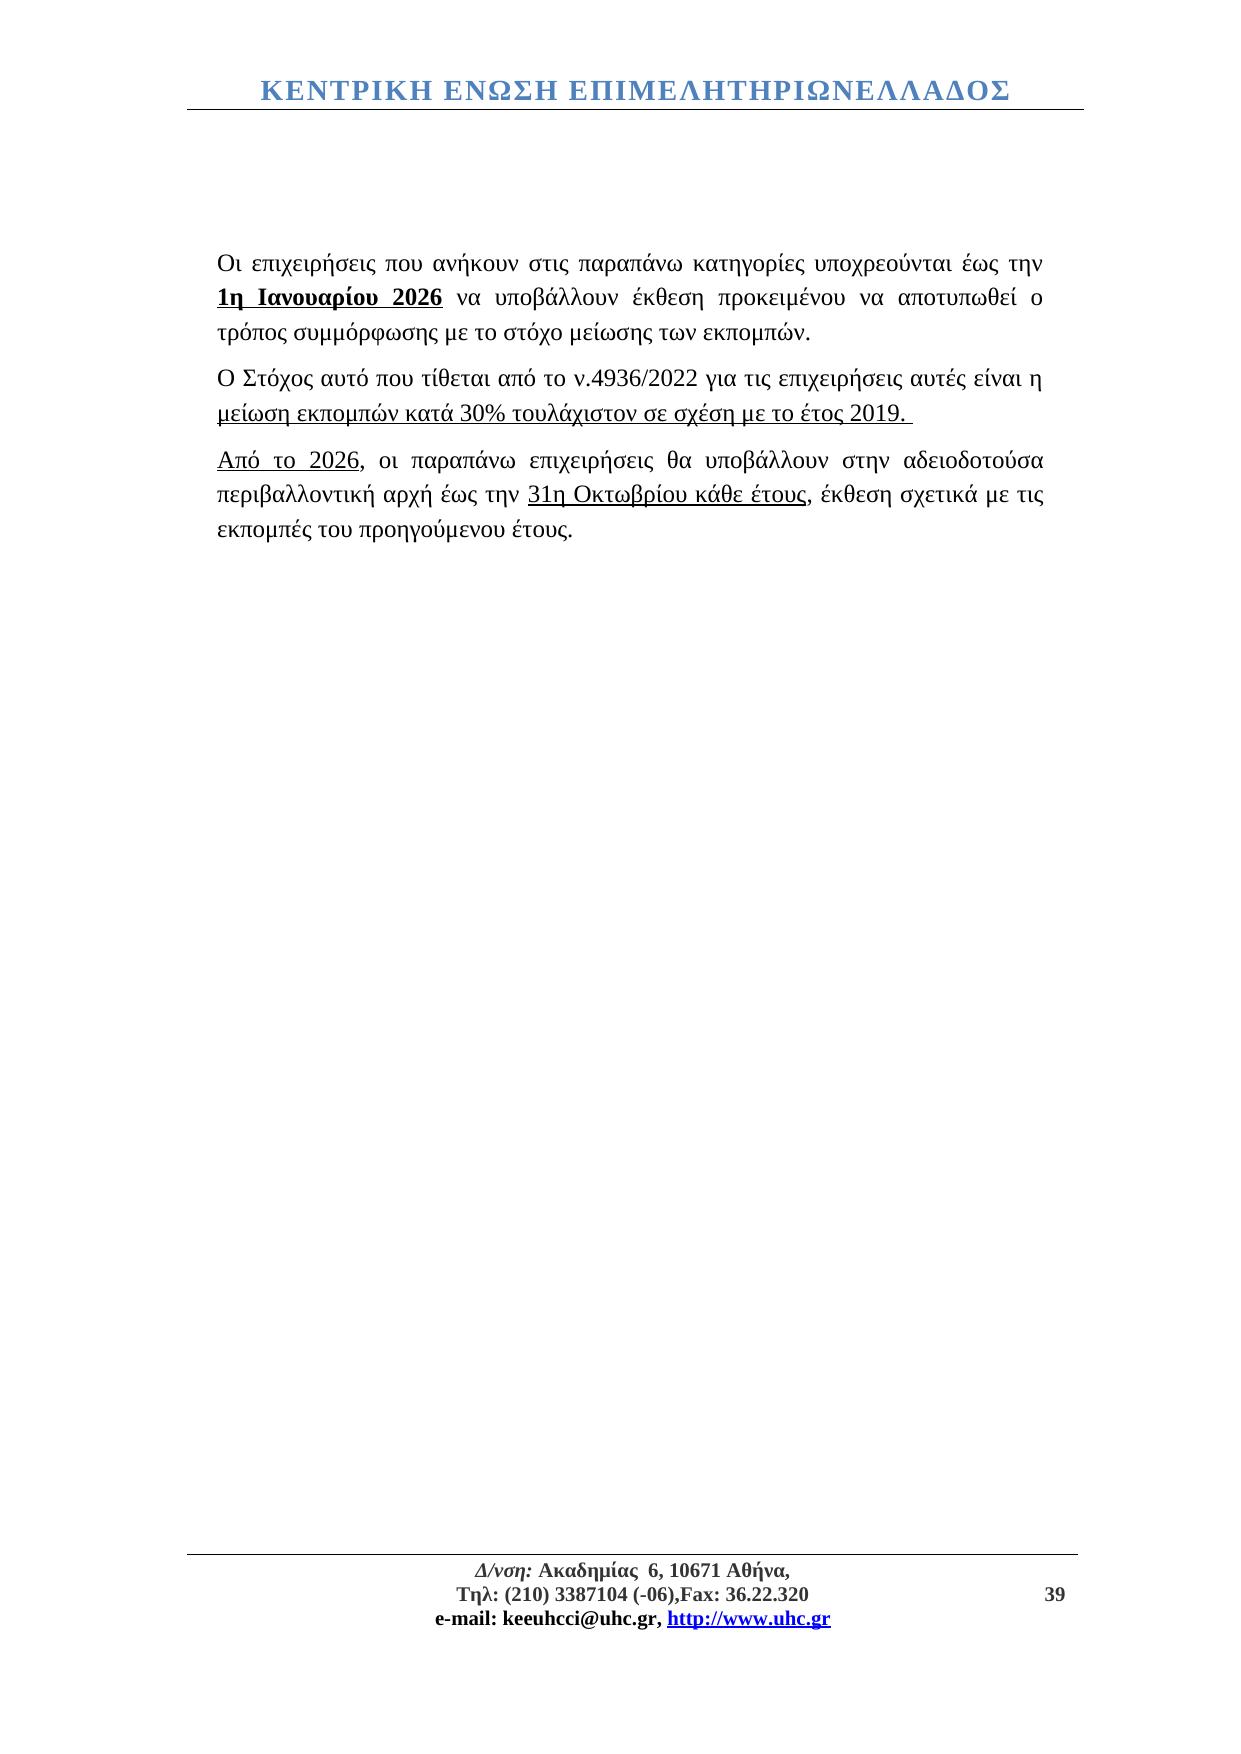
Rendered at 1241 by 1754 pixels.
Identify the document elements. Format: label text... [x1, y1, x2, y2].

text Από το 2026, οι παραπάνω επιχειρήσεις θα υποβάλλουν στην αδειοδοτούσα περιβαλλοντική αρχή έως την 31η Οκτωβρίου κάθε έτους, έκθεση σχετικά με τις εκπομπές του προηγούμενου έτους. [217, 445, 1044, 543]
text Οι επιχειρήσεις που ανήκουν στις παραπάνω κατηγορίες υποχρεούνται έως την 1η Ιανουαρίου 2026 να υποβάλλουν έκθεση προκειμένου να αποτυπωθεί ο τρόπος συμμόρφωσης με το στόχο μείωσης των εκπομπών. [217, 248, 1044, 345]
text Ο Στόχος αυτό που τίθεται από το ν.4936/2022 για τις επιχειρήσεις αυτές είναι η μείωση εκπομπών κατά 30% τουλάχιστον σε σχέση με το έτος 2019. [217, 363, 1044, 427]
